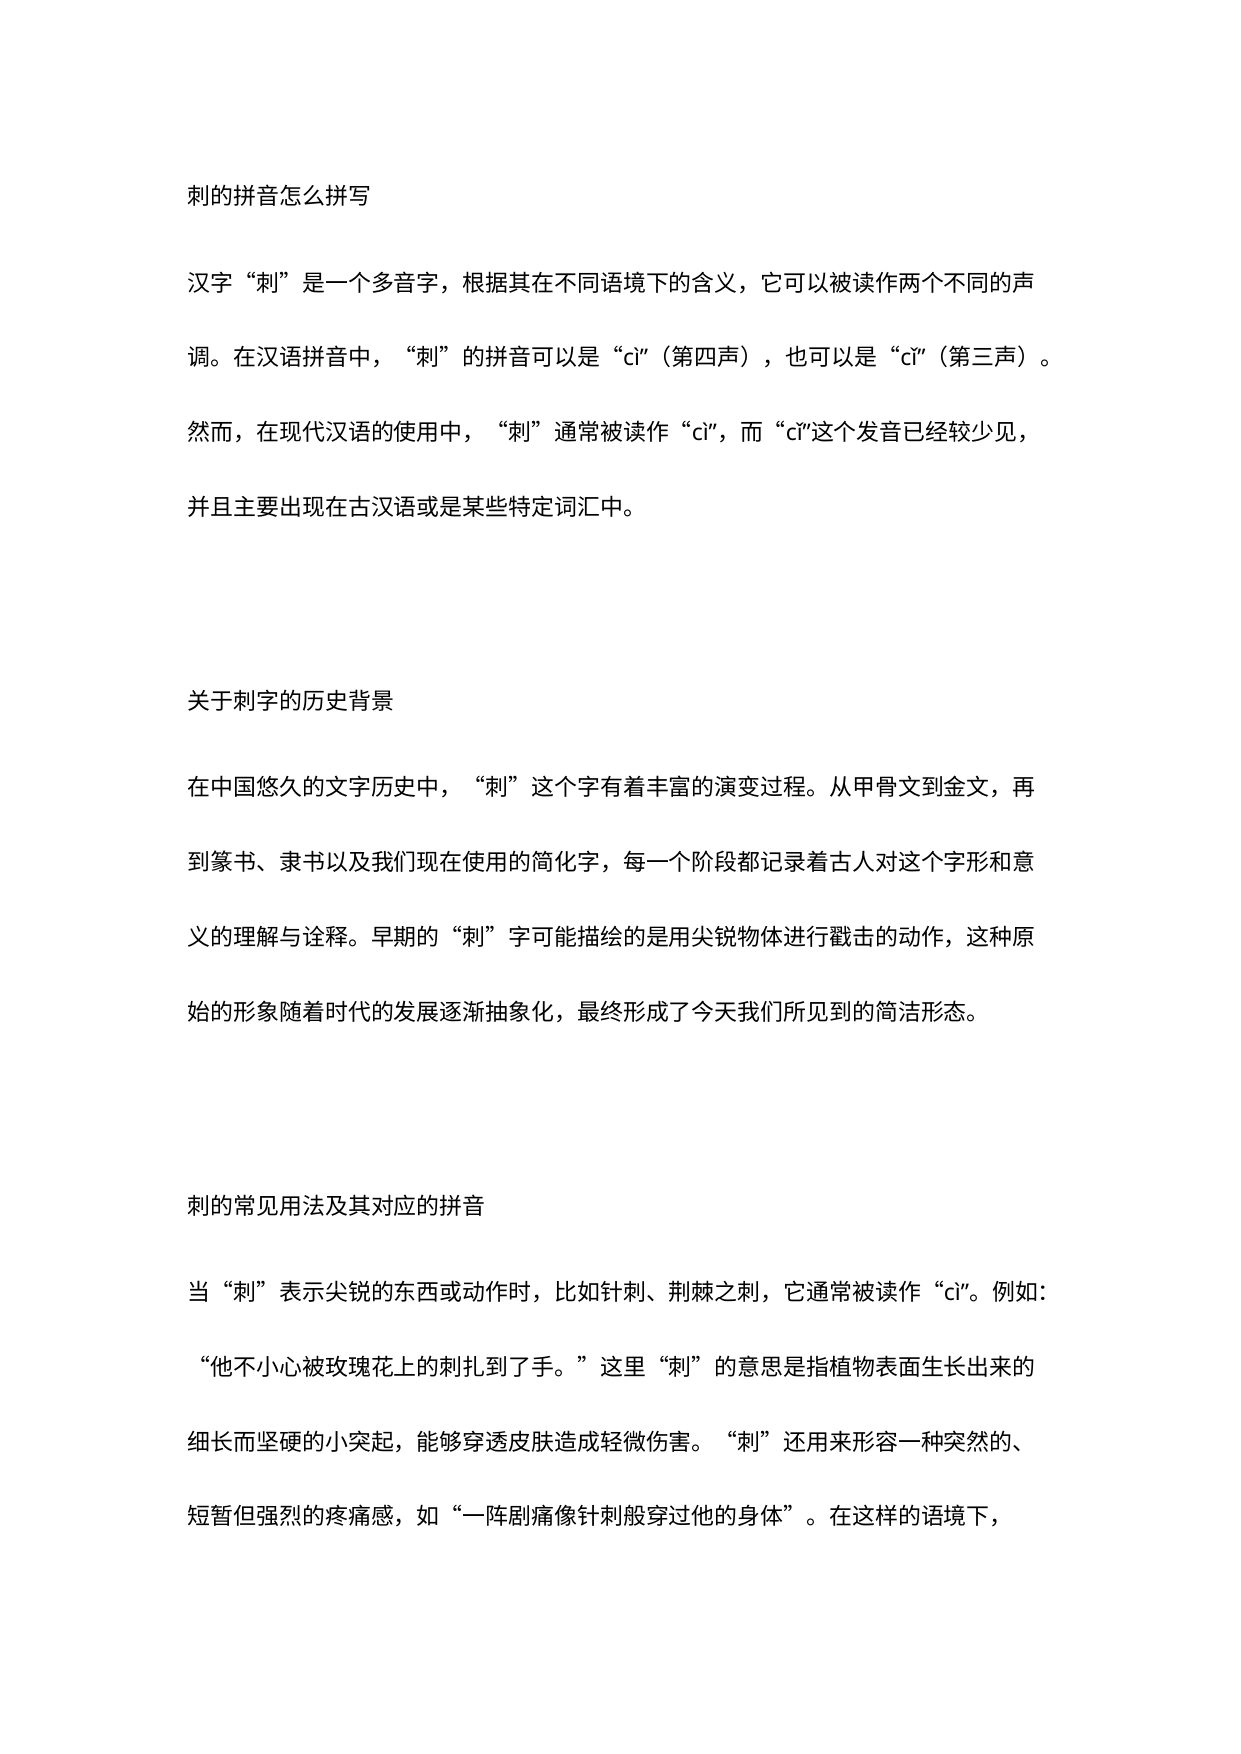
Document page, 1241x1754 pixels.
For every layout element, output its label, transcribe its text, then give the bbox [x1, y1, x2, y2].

text 关于刺字的历史背景 [187, 667, 1053, 732]
text 刺的常见用法及其对应的拼音 [187, 1172, 1053, 1237]
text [187, 1258, 1053, 1547]
text 刺的拼音怎么拼写 [187, 162, 1053, 227]
text 在中国悠久的文字历史中，“刺”这个字有着丰富的演变过程。从甲骨文到金文，再到篆书、隶书以及我们现在使用的简化字，每一个阶段都记录着古人对这个字形和意义的理解与诠释。早期的“刺”字可能描绘的是用尖锐物体进行戳击的动作，这种原始的形象随着时代的发展逐渐抽象化，最终形成了今天我们所见到的简洁形态。 [187, 753, 1053, 1042]
text 汉字“刺”是一个多音字，根据其在不同语境下的含义，它可以被读作两个不同的声调。在汉语拼音中，“刺”的拼音可以是“cì”（第四声），也可以是“cǐ”（第三声）。然而，在现代汉语的使用中，“刺”通常被读作“cì”，而“cǐ”这个发音已经较少见，并且主要出现在古汉语或是某些特定词汇中。 [187, 248, 1053, 538]
